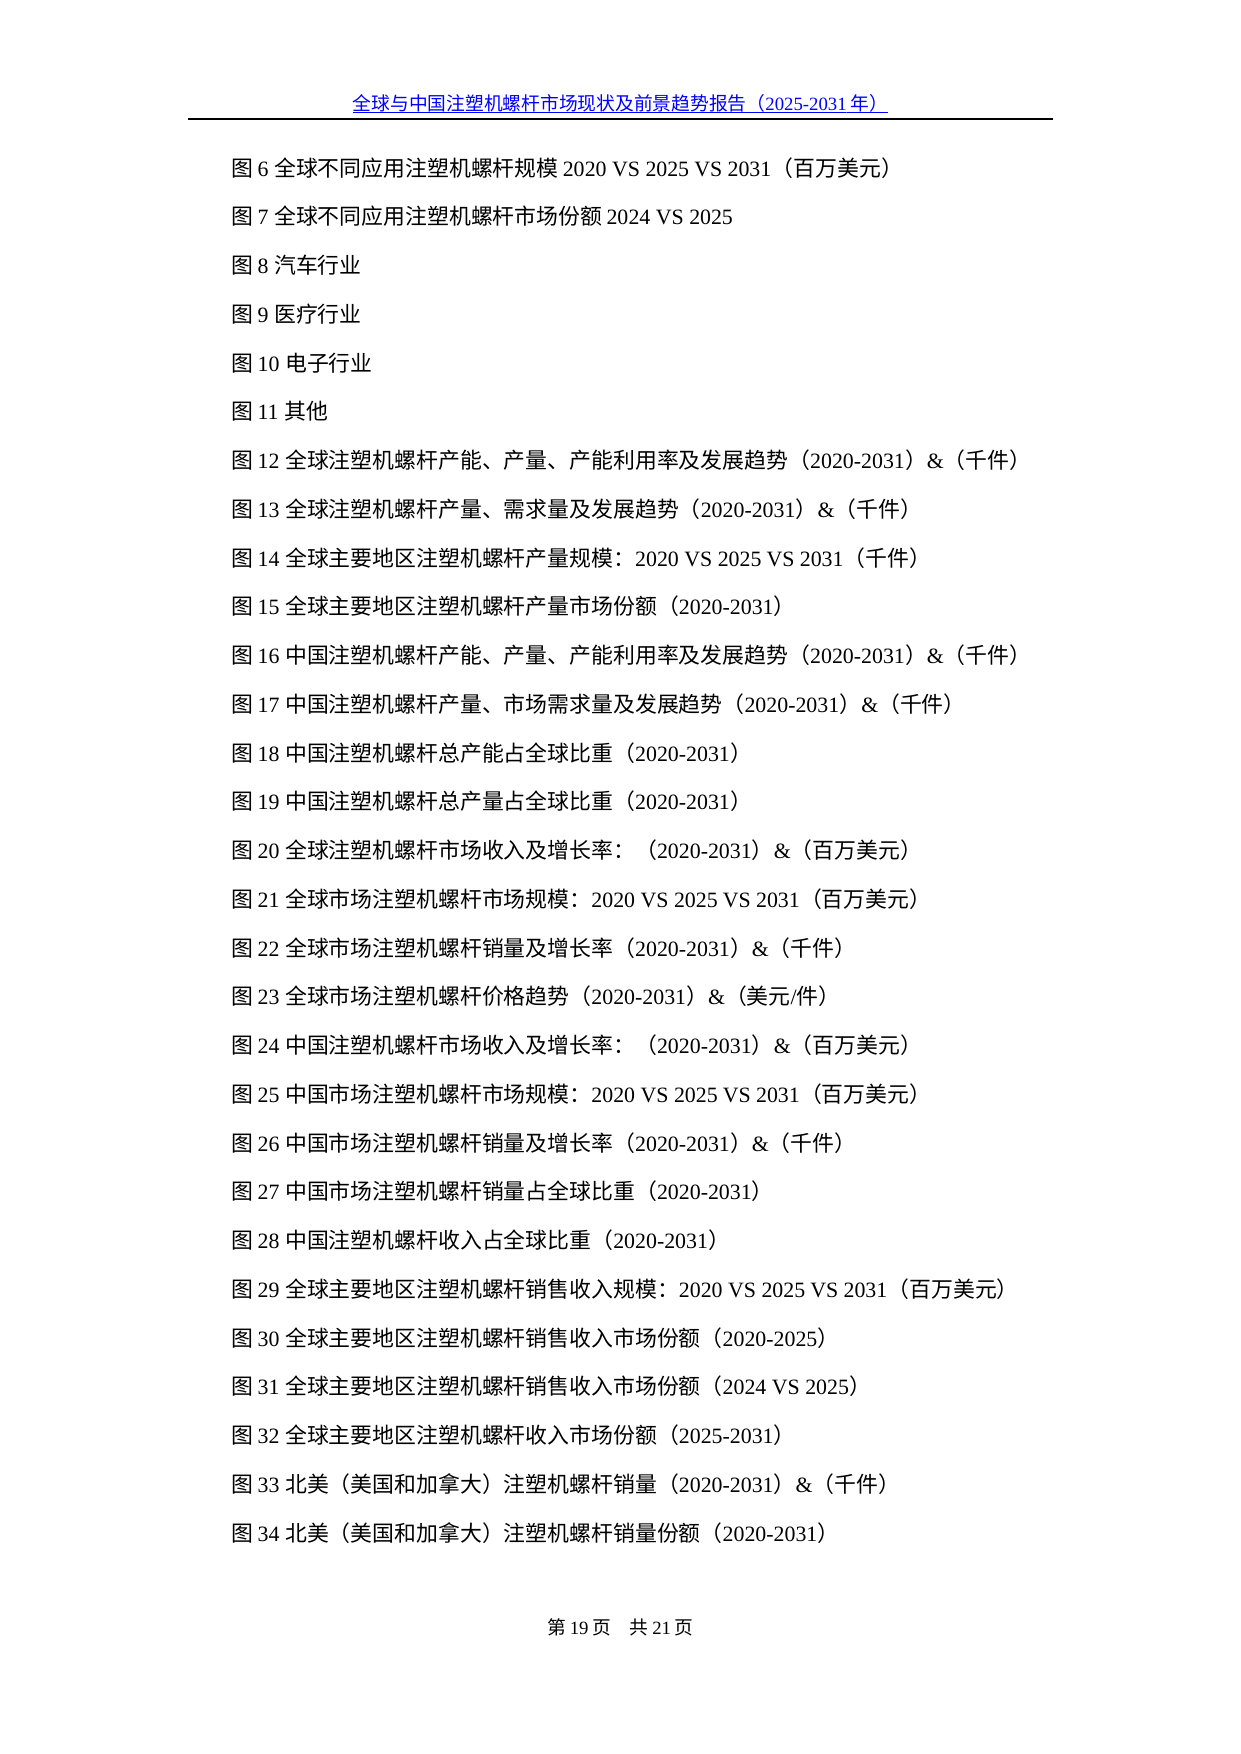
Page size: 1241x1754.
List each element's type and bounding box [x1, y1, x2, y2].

text [187, 150, 1053, 1548]
